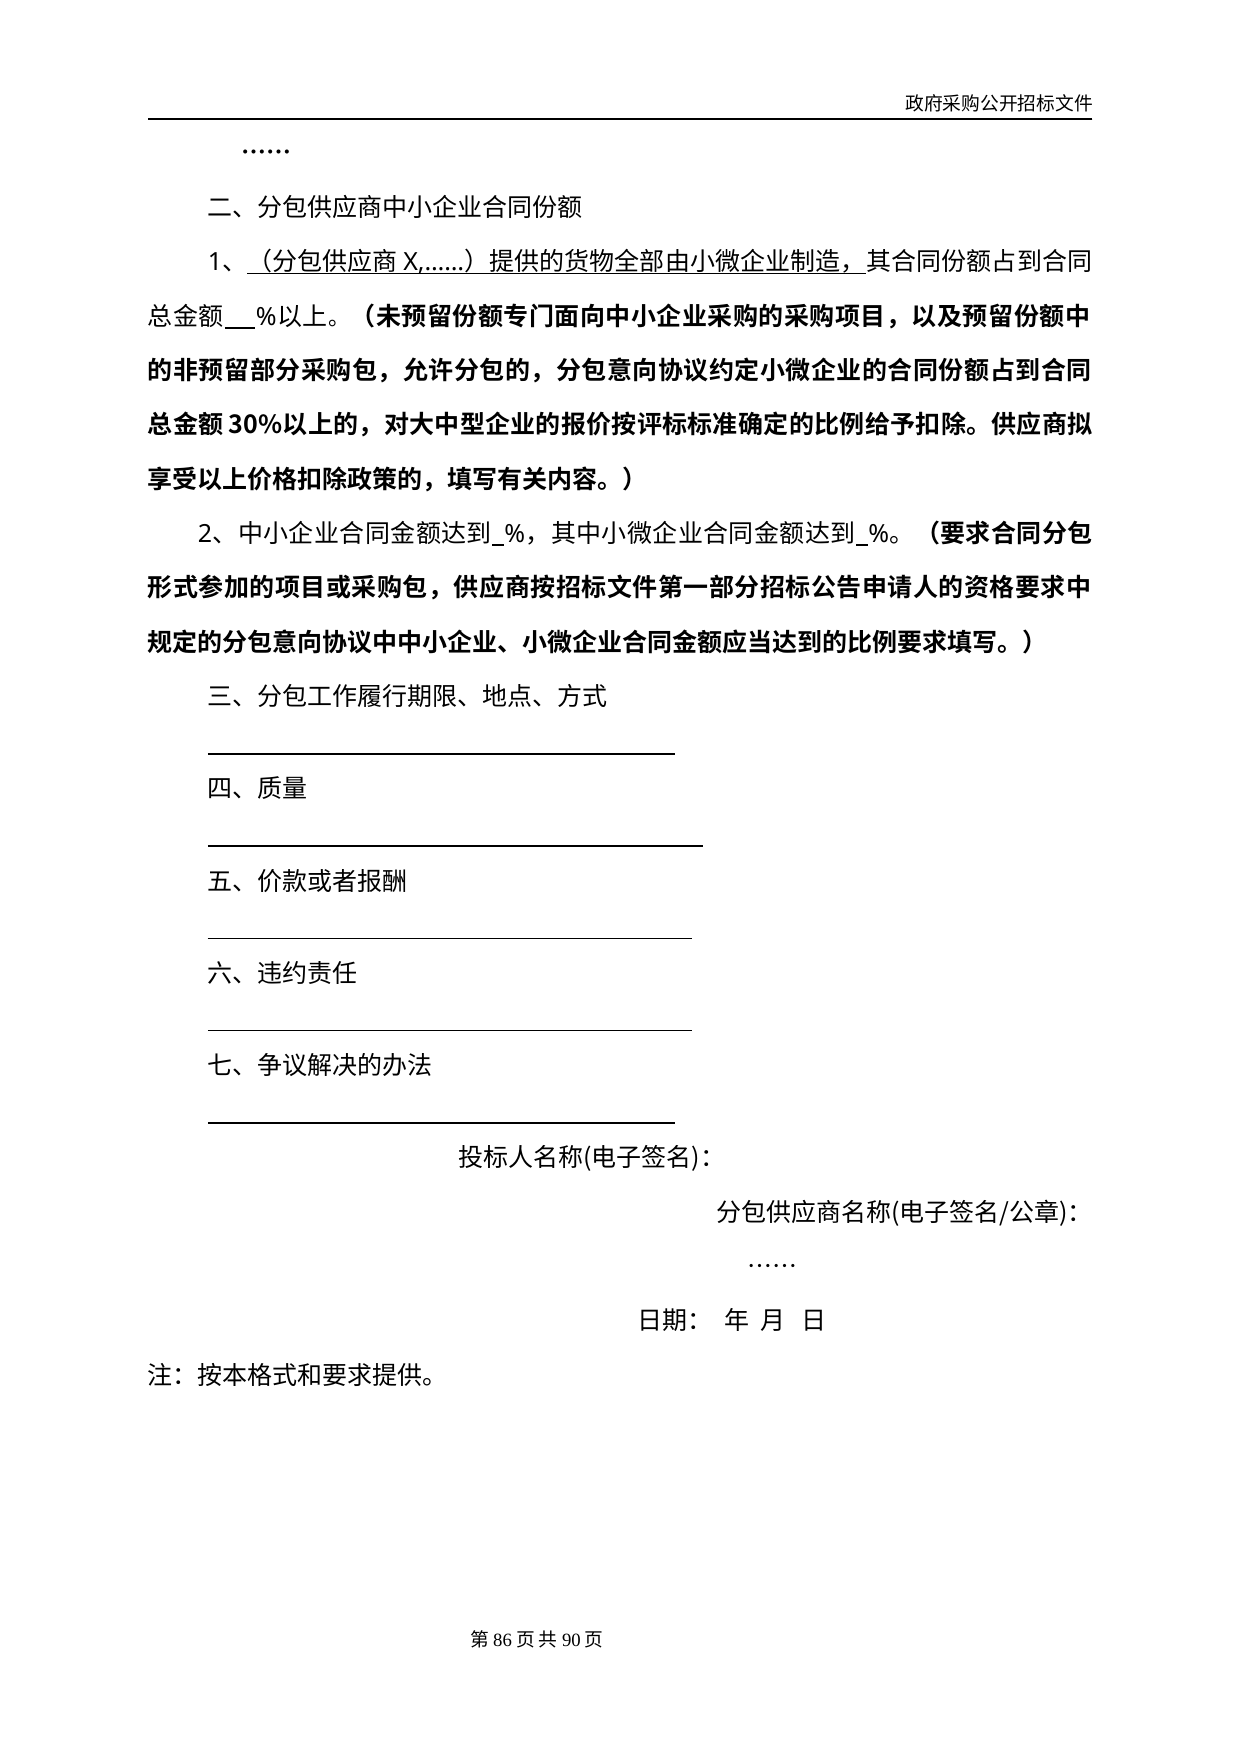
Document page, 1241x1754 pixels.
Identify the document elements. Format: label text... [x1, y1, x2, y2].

text 六、违约责任 [207, 953, 1092, 989]
text 投标人名称(电子签名)： [222, 1138, 1092, 1174]
text …… [148, 1246, 1092, 1283]
text 分包供应商名称(电子签名/公章)： [148, 1192, 1092, 1228]
text 注：按本格式和要求提供。 [148, 1355, 1049, 1391]
text 2、中小企业合同金额达到 %，其中小微企业合同金额达到 %。（要求合同分包形式参加的项目或采购包，供应商按招标文件第一部分招标公告申请人的资格要求中规定的分包意向协议中中小企业、小微企业合同金额应当达到的比例要求填写。） [148, 513, 1092, 658]
text 四、质量 [148, 769, 1092, 805]
text 三、分包工作履行期限、地点、方式 [148, 677, 1092, 713]
text 二、分包供应商中小企业合同份额 [148, 187, 1092, 223]
text 七、争议解决的办法 [148, 1045, 1092, 1082]
subtitle …… [217, 133, 1092, 169]
text 日期： 年 月 日 [148, 1301, 1092, 1337]
text 五、价款或者报酬 [148, 861, 1092, 897]
text 1、（分包供应商X,……）提供的货物全部由小微企业制造，其合同份额占到合同总金额 %以上。（未预留份额专门面向中小企业采购的采购项目，以及预留份额中的非预留部分采购包，允许分包的，分包意向协议约定小微企业的合同份额占到合同总金额30%以上的，对大中型企业的报价按评标标准确定的比例给予扣除。供应商拟享受以上价格扣除政策的，填写有关内容。） [148, 242, 1092, 495]
